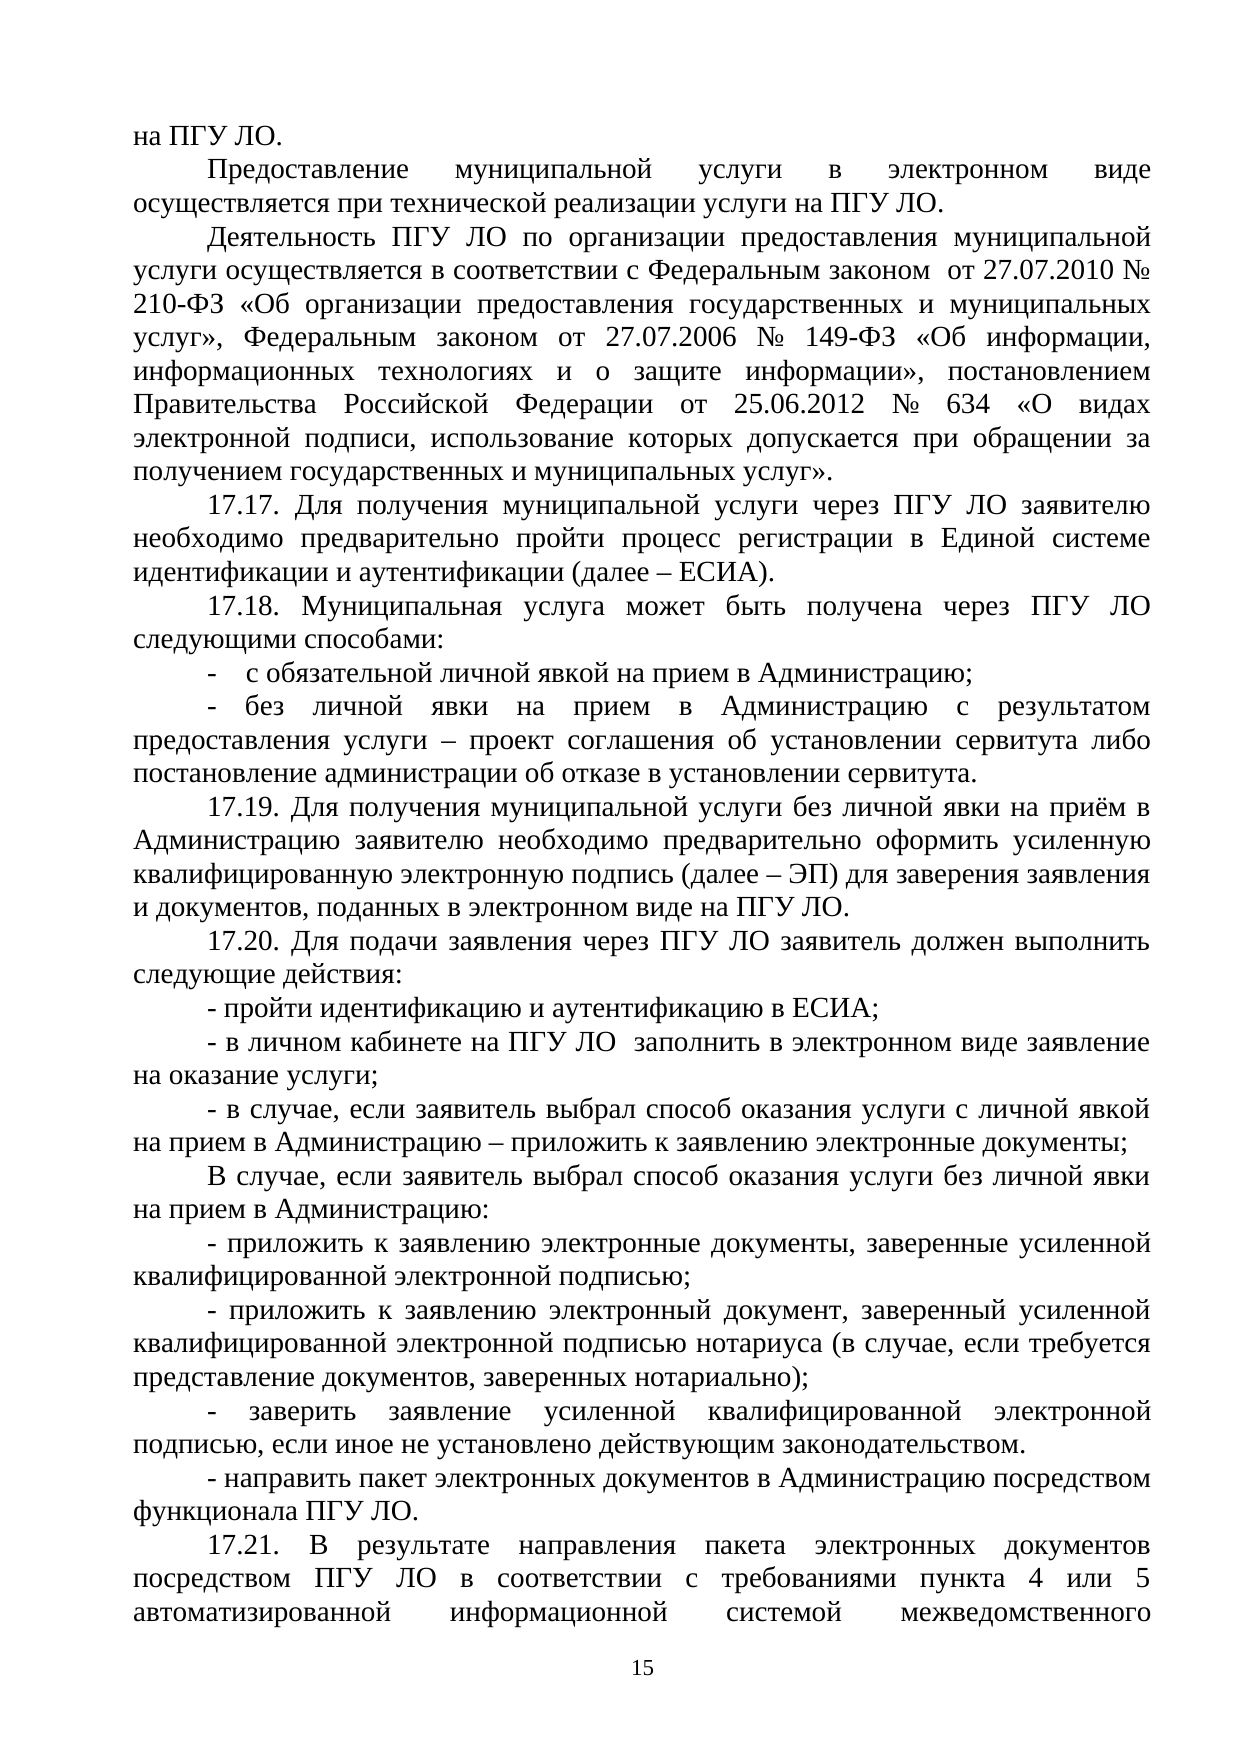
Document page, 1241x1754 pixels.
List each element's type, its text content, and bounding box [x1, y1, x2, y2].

text - без личной явки на прием в Администрацию с результатом предоставления услуги – проект соглашения об установлении сервитута либо постановление администрации об отказе в установлении сервитута. [133, 688, 1152, 789]
text - пройти идентификацию и аутентификацию в ЕСИА; [133, 990, 1152, 1024]
text Предоставление муниципальной услуги в электронном виде осуществляется при технической реализации услуги на ПГУ ЛО. [133, 152, 1152, 219]
text - приложить к заявлению электронные документы, заверенные усиленной квалифицированной электронной подписью; [133, 1225, 1152, 1292]
text - с обязательной личной явкой на прием в Администрацию; [133, 655, 1152, 688]
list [133, 118, 1152, 152]
text - направить пакет электронных документов в Администрацию посредством функционала ПГУ ЛО. [133, 1460, 1152, 1527]
text - заверить заявление усиленной квалифицированной электронной подписью, если иное не установлено действующим законодательством. [133, 1393, 1152, 1460]
list Для подачи заявления через ПГУ ЛО заявитель должен выполнить следующие действия: [133, 923, 1152, 990]
list Для получения муниципальной услуги без личной явки на приём в Администрацию заявителю необходимо предварительно оформить усиленную квалифицированную электронную подпись (далее – ЭП) для заверения заявления и документов, поданных в электронном виде на ПГУ ЛО. [133, 789, 1152, 923]
list Для получения муниципальной услуги через ПГУ ЛО заявителю необходимо предварительно пройти процесс регистрации в Единой системе идентификации и аутентификации (далее – ЕСИА). [133, 487, 1152, 588]
text - в случае, если заявитель выбрал способ оказания услуги с личной явкой на прием в Администрацию – приложить к заявлению электронные документы; [133, 1091, 1152, 1158]
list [133, 1527, 1152, 1627]
text В случае, если заявитель выбрал способ оказания услуги без личной явки на прием в Администрацию: [133, 1158, 1152, 1225]
text - в личном кабинете на ПГУ ЛО заполнить в электронном виде заявление на оказание услуги; [133, 1024, 1152, 1091]
text - приложить к заявлению электронный документ, заверенный усиленной квалифицированной электронной подписью нотариуса (в случае, если требуется представление документов, заверенных нотариально); [133, 1292, 1152, 1393]
text Деятельность ПГУ ЛО по организации предоставления муниципальной услуги осуществляется в соответствии с Федеральным законом от 27.07.2010 № 210-ФЗ «Об организации предоставления государственных и муниципальных услуг», Федеральным законом от 27.07.2006 № 149-ФЗ «Об информации, информационных технологиях и о защите информации», постановлением Правительства Российской Федерации от 25.06.2012 № 634 «О видах электронной подписи, использование которых допускается при обращении за получением государственных и муниципальных услуг». [133, 219, 1152, 487]
list Муниципальная услуга может быть получена через ПГУ ЛО следующими способами: [133, 588, 1152, 655]
